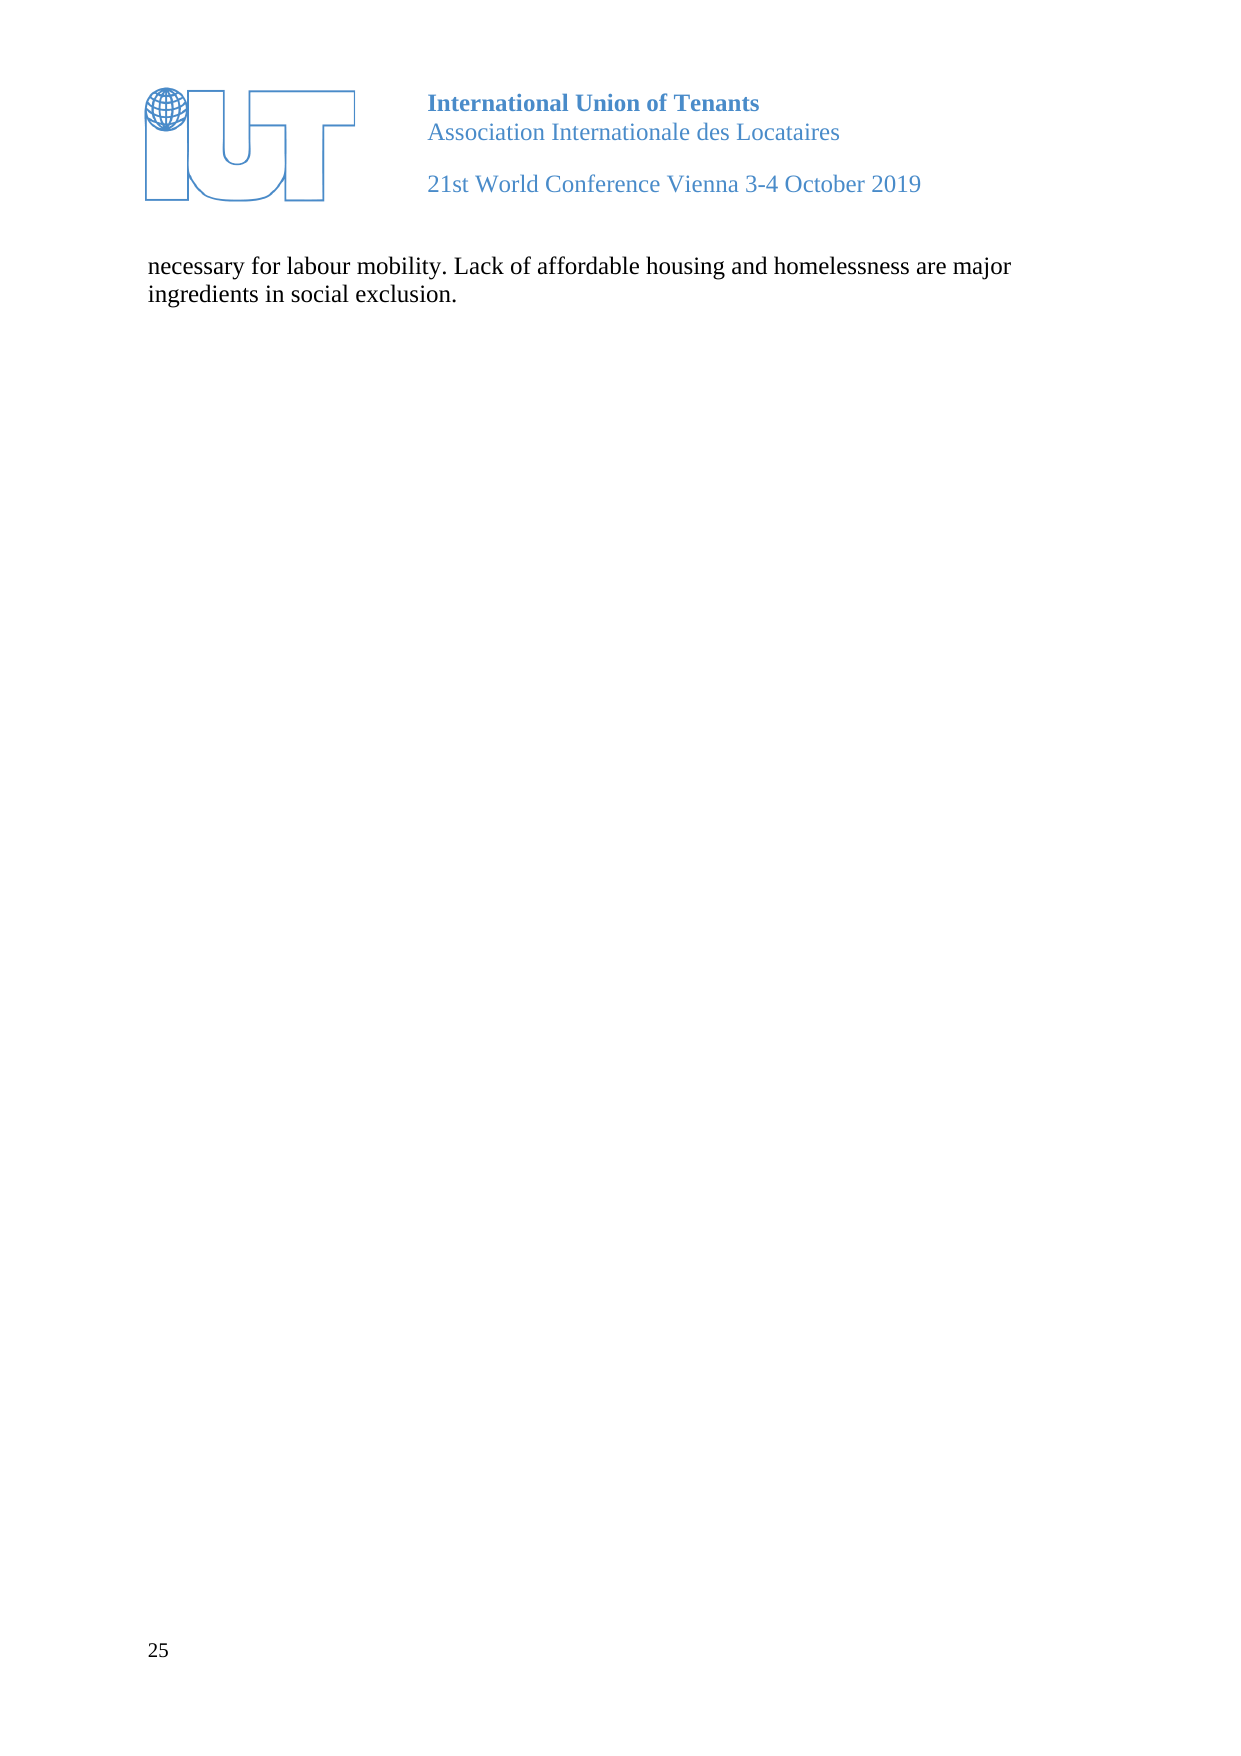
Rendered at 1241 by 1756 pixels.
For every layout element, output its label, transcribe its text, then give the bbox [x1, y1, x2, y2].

picture [144, 87, 356, 202]
